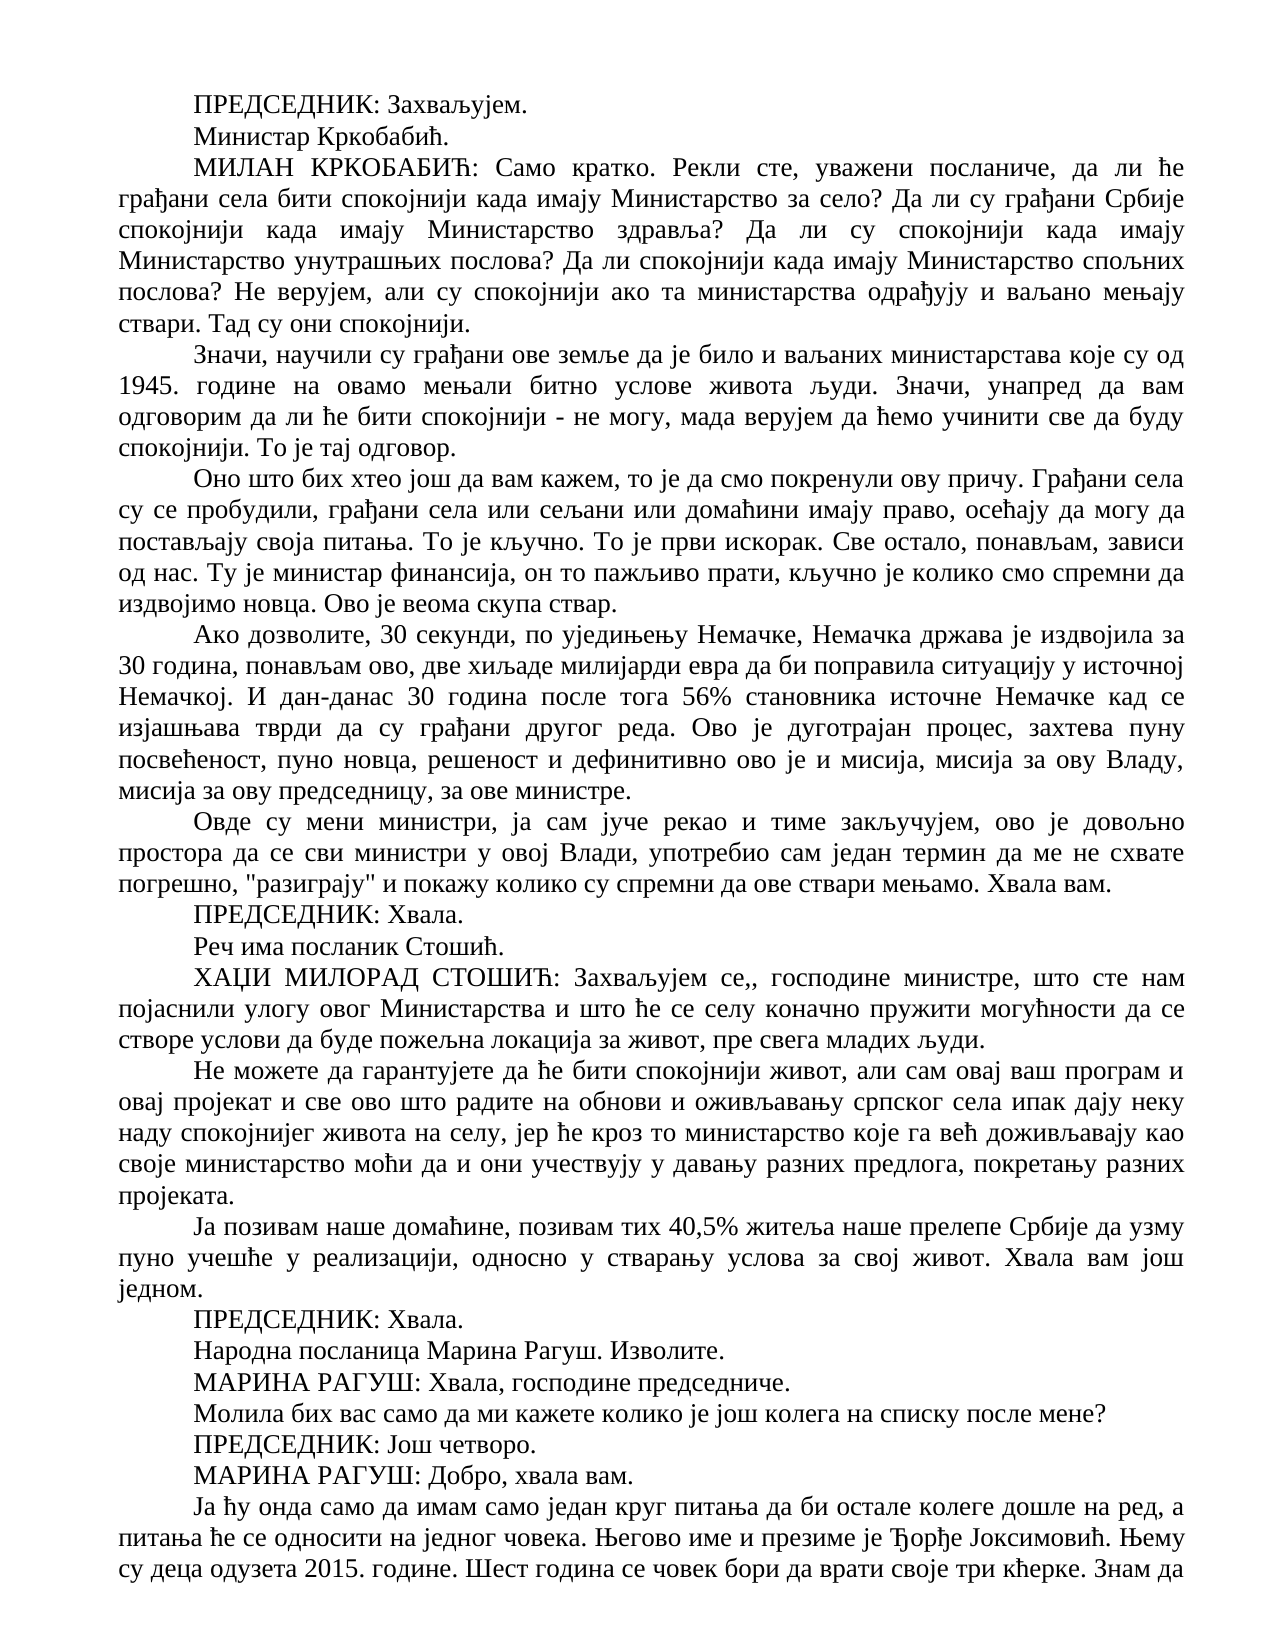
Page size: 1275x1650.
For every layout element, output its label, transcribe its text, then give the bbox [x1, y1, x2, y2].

text Не можете да гарантујете да ће бити спокојнији живот, али сам овај ваш програм и овај пројекат и све ово што радите на обнови и оживљавању српског села ипак дају неку наду спокојнијег живота на селу, јер ће кроз то министарство које га већ доживљавају као своје министарство моћи да и они учествују у давању разних предлога, покретању разних пројеката. [118, 1054, 1186, 1210]
text Значи, научили су грађани ове земље да је било и ваљаних министарстава које су од 1945. године на овамо мењали битно услове живота људи. Значи, унапред да вам одговорим да ли ће бити спокојнији - не могу, мада верујем да ћемо учинити све да буду спокојнији. То је тај одговор. [118, 338, 1186, 462]
text Молила бих вас само да ми кажете колико је још колега на списку после мене? [118, 1397, 1186, 1428]
text ПРЕДСЕДНИК: Захваљујем. [118, 89, 1186, 120]
text Реч има посланик Стошић. [118, 929, 1186, 961]
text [118, 1490, 1186, 1584]
text МАРИНА РАГУШ: Хвала, господине председниче. [118, 1366, 1186, 1397]
text ПРЕДСЕДНИК: Још четворо. [118, 1428, 1186, 1459]
text МАРИНА РАГУШ: Добро, хвала вам. [118, 1459, 1186, 1490]
text Ја позивам наше домаћине, позивам тих 40,5% житеља наше прелепе Србије да узму пуно учешће у реализацији, односно у стварању услова за свој живот. Хвала вам још једном. [118, 1210, 1186, 1303]
text Оно што бих хтео још да вам кажем, то је да смо покренули ову причу. Грађани села су се пробудили, грађани села или сељани или домаћини имају право, осећају да могу да постављају своја питања. То је кључно. То је први искорак. Све остало, понављам, зависи од нас. Ту је министар финансија, он то пажљиво прати, кључно је колико смо спремни да издвојимо новца. Ово је веома скупа ствар. [118, 462, 1186, 618]
text Овде су мени министри, ја сам јуче рекао и тиме закључујем, ово је довољно простора да се сви министри у овој Влади, употребио сам један термин да ме не схвате погрешно, "разиграју" и покажу колико су спремни да ове ствари мењамо. Хвала вам. [118, 805, 1186, 898]
text Ако дозволите, 30 секунди, по уједињењу Немачке, Немачка држава је издвојила за 30 година, понављам ово, две хиљаде милијарди евра да би поправила ситуацију у источној Немачкој. И дан-данас 30 година после тога 56% становника источне Немачке кад се изјашњава тврди да су грађани другог реда. Ово је дуготрајан процес, захтева пуну посвећеност, пуно новца, решеност и дефинитивно ово је и мисија, мисија за ову Владу, мисија за ову председницу, за ове министре. [118, 618, 1186, 805]
text Народна посланица Марина Рагуш. Изволите. [118, 1334, 1186, 1366]
text ПРЕДСЕДНИК: Хвала. [118, 898, 1186, 929]
text ПРЕДСЕДНИК: Хвала. [118, 1303, 1186, 1334]
text ХАЏИ МИЛОРАД СТОШИЋ: Захваљујем се,, господине министре, што сте нам појаснили улогу овог Министарства и што ће се селу коначно пружити могућности да се створе услови да буде пожељна локација за живот, пре свега младих људи. [118, 961, 1186, 1054]
text МИЛАН КРКОБАБИЋ: Само кратко. Рекли сте, уважени посланиче, да ли ће грађани села бити спокојнији када имају Министарство за село? Да ли су грађани Србије спокојнији када имају Министарство здравља? Да ли су спокојнији када имају Министарство унутрашњих послова? Да ли спокојнији када имају Министарство спољних послова? Не верујем, али су спокојнији ако та министарства одрађују и ваљано мењају ствари. Тад су они спокојнији. [118, 151, 1186, 338]
text Министар Кркобабић. [118, 120, 1186, 151]
